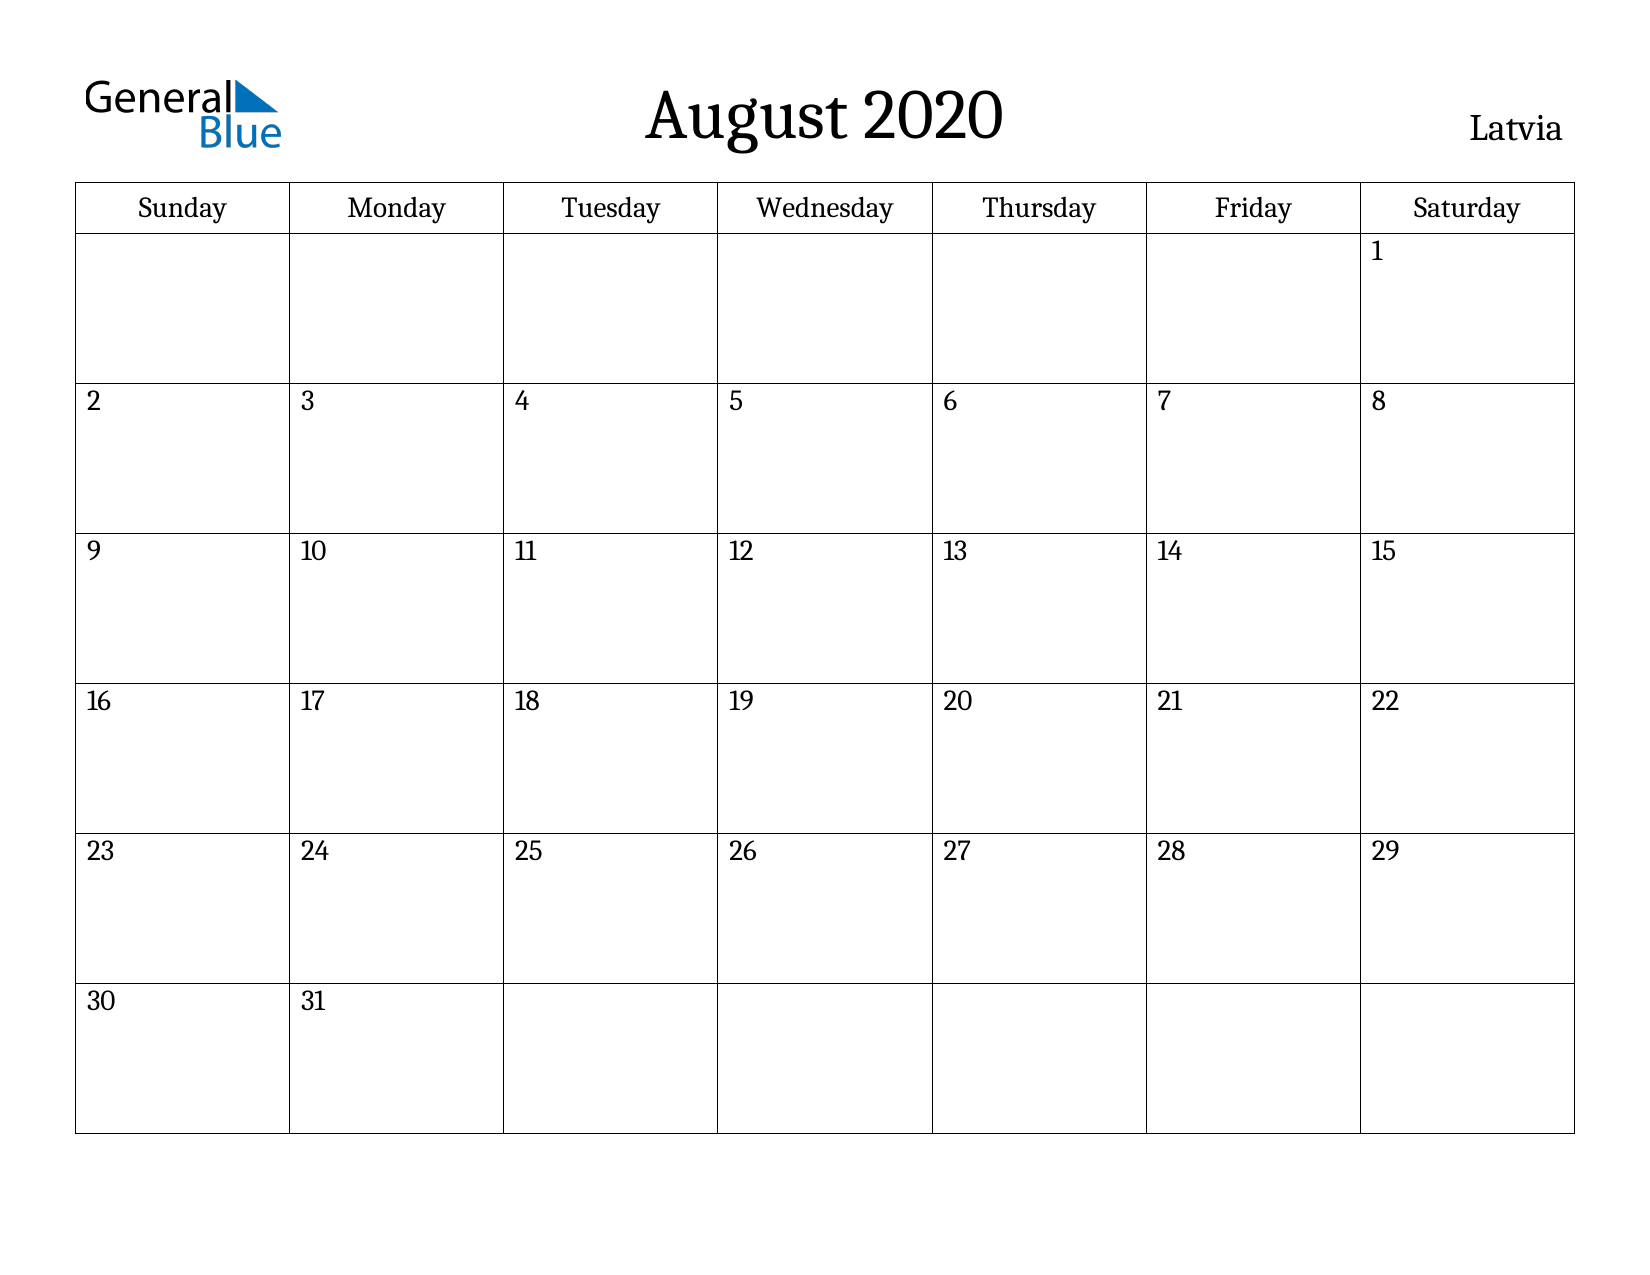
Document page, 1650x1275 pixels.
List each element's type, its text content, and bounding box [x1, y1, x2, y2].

table_header August 2020 [504, 75, 1146, 182]
table_cell [290, 717, 503, 833]
table_cell 28 [1147, 834, 1360, 867]
table_cell Sunday [76, 183, 289, 233]
table_cell [1147, 417, 1360, 533]
table_cell [1147, 567, 1360, 683]
table_cell 31 [290, 984, 503, 1017]
table_cell Friday [1147, 183, 1360, 233]
table_cell [290, 567, 503, 683]
table_cell [290, 868, 503, 983]
table_cell [1361, 868, 1574, 983]
table_cell Saturday [1361, 183, 1574, 233]
table_cell 4 [504, 384, 717, 417]
table_cell 5 [718, 384, 932, 417]
table_cell [718, 267, 932, 383]
table_cell [1361, 984, 1574, 1017]
table_cell 29 [1361, 834, 1574, 867]
table_cell [504, 1018, 717, 1133]
table_cell [504, 417, 717, 533]
table_cell 23 [76, 834, 289, 867]
table_cell 11 [504, 534, 717, 567]
table_cell [718, 1018, 932, 1133]
table_cell [1361, 267, 1574, 383]
picture [86, 80, 281, 148]
table_cell [290, 267, 503, 383]
table_cell 3 [290, 384, 503, 417]
table_cell [290, 1018, 503, 1133]
table_cell [504, 868, 717, 983]
table_cell 2 [76, 384, 289, 417]
table_cell 8 [1361, 384, 1574, 417]
table_cell [504, 567, 717, 683]
table_cell Tuesday [504, 183, 717, 233]
table_cell [1361, 567, 1574, 683]
table_cell Thursday [933, 183, 1146, 233]
table_cell [504, 984, 717, 1017]
table_cell [1361, 417, 1574, 533]
table_cell [504, 234, 717, 267]
table_cell [1147, 868, 1360, 983]
table_cell 1 [1361, 234, 1574, 267]
table_cell [933, 234, 1146, 267]
table_cell [504, 717, 717, 833]
table_cell [76, 267, 289, 383]
table_cell [1147, 234, 1360, 267]
table_cell 27 [933, 834, 1146, 867]
table_cell 17 [290, 684, 503, 717]
table_cell [1147, 1018, 1360, 1133]
table_cell [1361, 717, 1574, 833]
table_cell 15 [1361, 534, 1574, 567]
table_cell [718, 417, 932, 533]
table_cell [504, 267, 717, 383]
table_cell 20 [933, 684, 1146, 717]
table_cell [933, 567, 1146, 683]
table_cell [1147, 267, 1360, 383]
table_cell [933, 868, 1146, 983]
table_cell [933, 984, 1146, 1017]
table_cell [933, 267, 1146, 383]
table_cell [76, 567, 289, 683]
table_cell [718, 567, 932, 683]
table_cell 21 [1147, 684, 1360, 717]
table_cell [76, 234, 289, 267]
table_cell [290, 417, 503, 533]
table_cell 13 [933, 534, 1146, 567]
table_cell [1147, 717, 1360, 833]
table_cell [933, 1018, 1146, 1133]
table_cell 25 [504, 834, 717, 867]
table_cell Monday [290, 183, 503, 233]
table_cell [1361, 1018, 1574, 1133]
table_cell [933, 717, 1146, 833]
table_cell [718, 984, 932, 1017]
table_cell 14 [1147, 534, 1360, 567]
table_cell 19 [718, 684, 932, 717]
table_cell 16 [76, 684, 289, 717]
table_cell [718, 717, 932, 833]
table_cell [76, 868, 289, 983]
table_cell [718, 868, 932, 983]
table_cell 6 [933, 384, 1146, 417]
table_cell 22 [1361, 684, 1574, 717]
table_cell [1147, 984, 1360, 1017]
table_cell 12 [718, 534, 932, 567]
table_cell 24 [290, 834, 503, 867]
table_cell [76, 417, 289, 533]
table_cell 7 [1147, 384, 1360, 417]
table_header Latvia [1146, 75, 1574, 182]
table_cell 10 [290, 534, 503, 567]
table_cell [933, 417, 1146, 533]
table_cell 26 [718, 834, 932, 867]
table_cell 9 [76, 534, 289, 567]
table_cell 30 [76, 984, 289, 1017]
table_cell [76, 717, 289, 833]
table_cell Wednesday [718, 183, 932, 233]
table_cell [290, 234, 503, 267]
table_cell [76, 1018, 289, 1133]
table_header [76, 75, 503, 182]
table_cell 18 [504, 684, 717, 717]
table_cell [718, 234, 932, 267]
